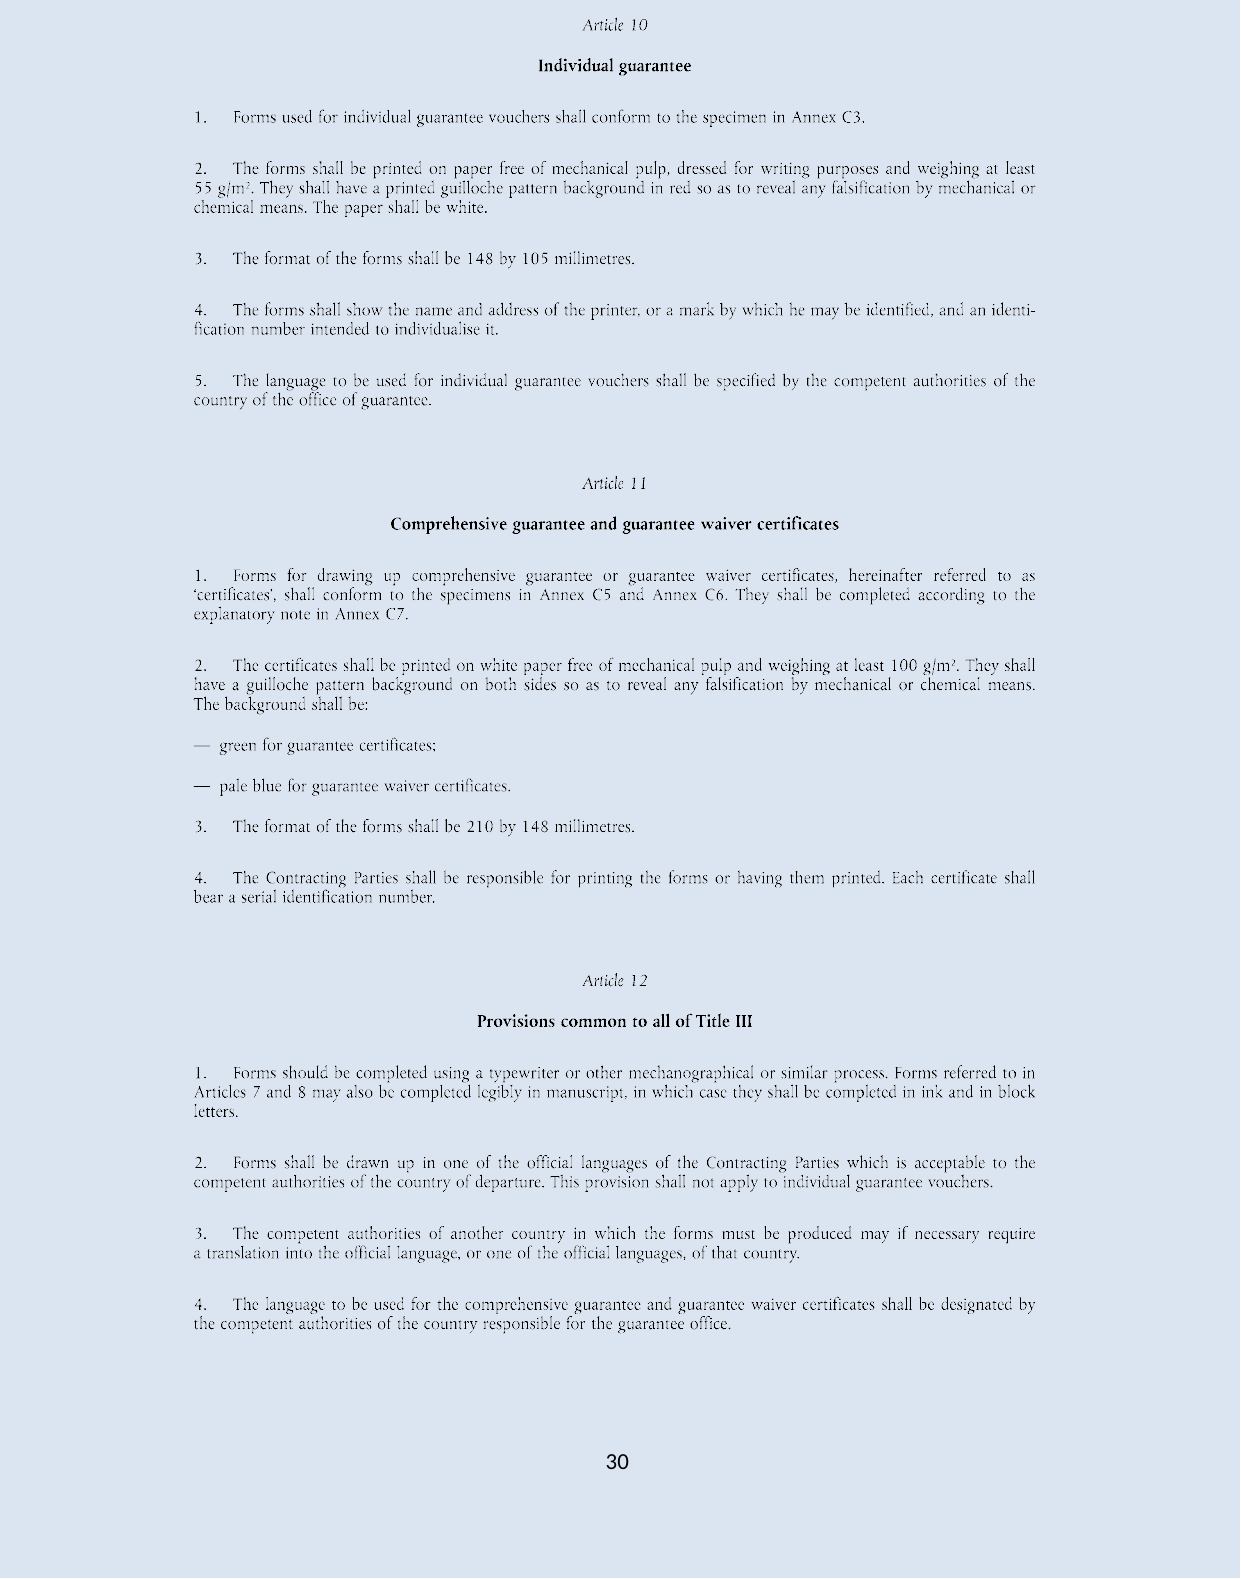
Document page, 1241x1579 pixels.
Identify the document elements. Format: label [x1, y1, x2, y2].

picture [136, 0, 1098, 1401]
